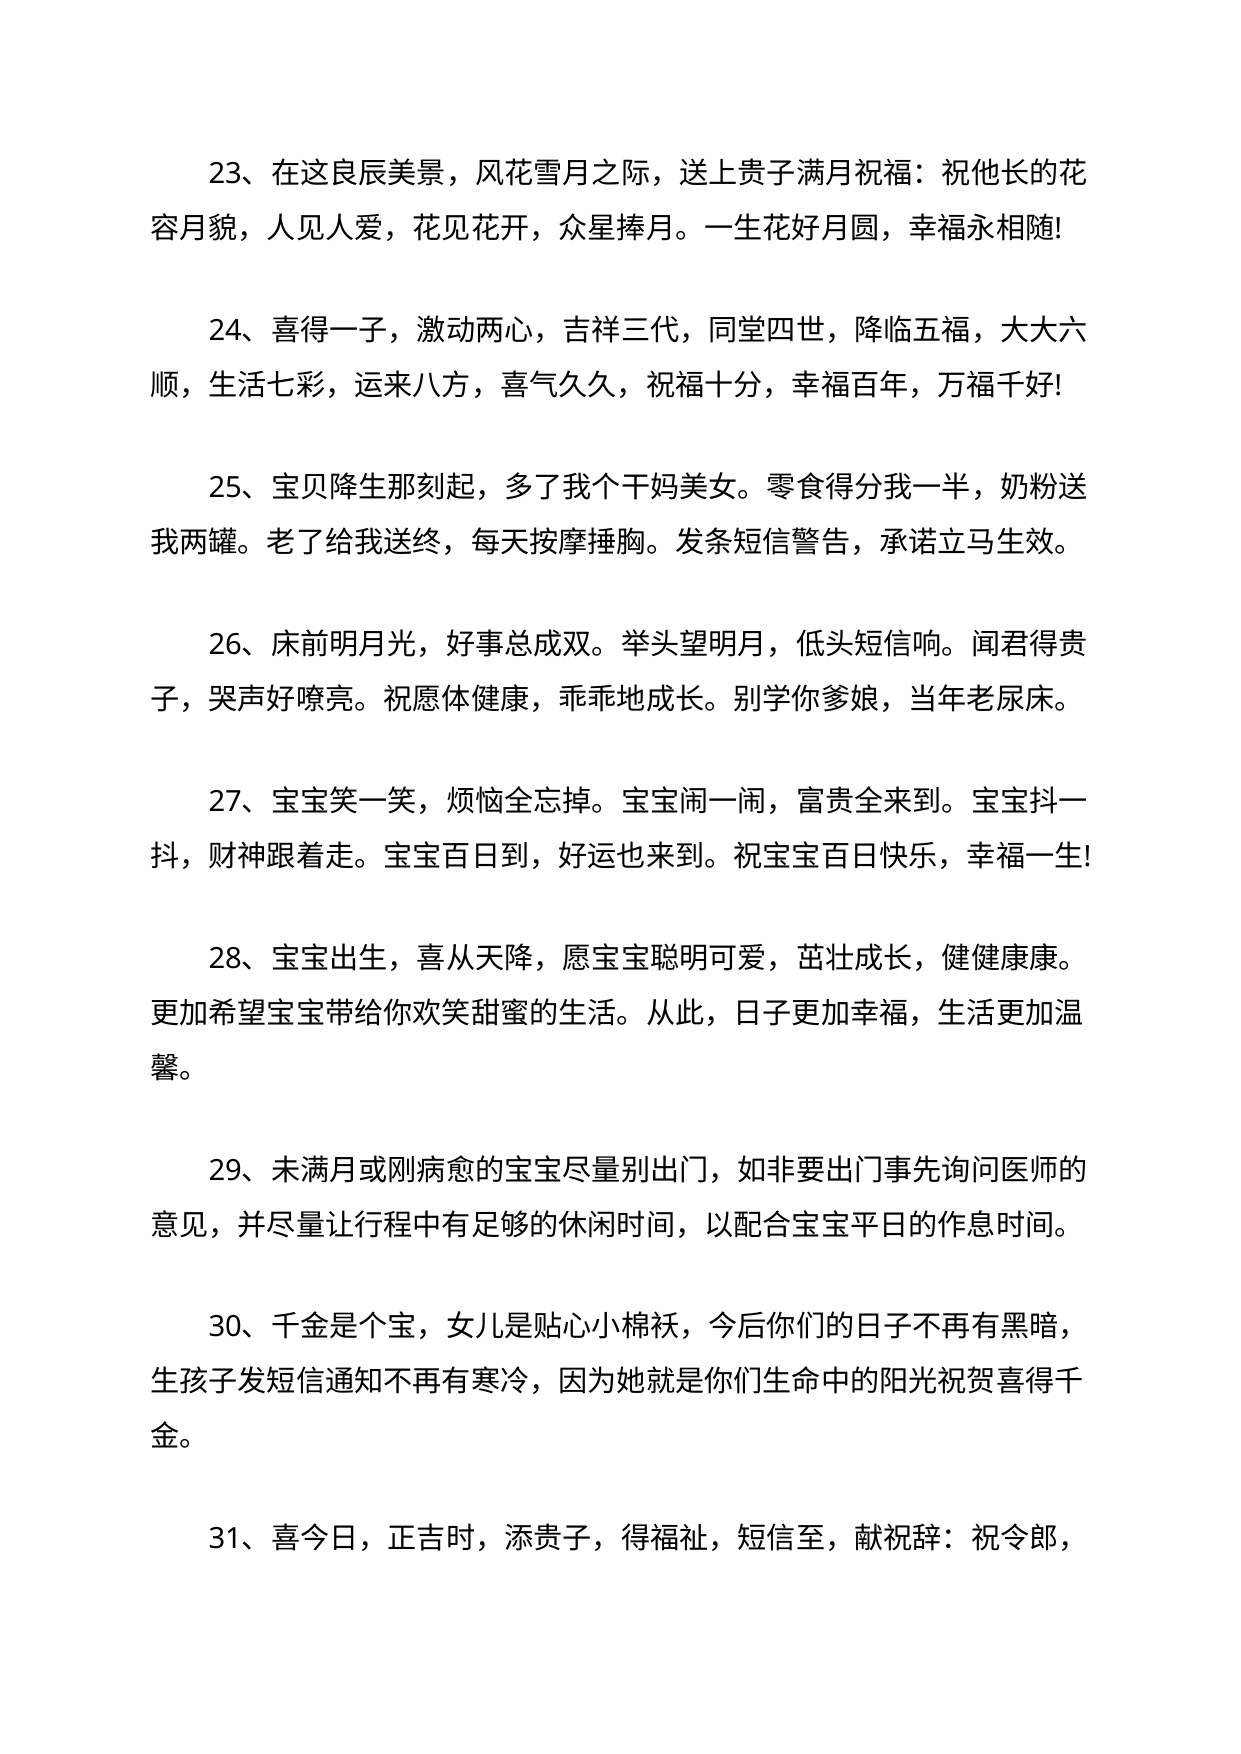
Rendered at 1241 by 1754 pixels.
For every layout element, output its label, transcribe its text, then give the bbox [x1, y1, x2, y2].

text 30、千金是个宝，女儿是贴心小棉袄，今后你们的日子不再有黑暗，生孩子发短信通知不再有寒冷，因为她就是你们生命中的阳光祝贺喜得千金。 [150, 1303, 1090, 1455]
text 25、宝贝降生那刻起，多了我个干妈美女。零食得分我一半，奶粉送我两罐。老了给我送终，每天按摩捶胸。发条短信警告，承诺立马生效。 [150, 464, 1090, 561]
text 27、宝宝笑一笑，烦恼全忘掉。宝宝闹一闹，富贵全来到。宝宝抖一抖，财神跟着走。宝宝百日到，好运也来到。祝宝宝百日快乐，幸福一生! [150, 777, 1090, 875]
text 29、未满月或刚病愈的宝宝尽量别出门，如非要出门事先询问医师的意见，并尽量让行程中有足够的休闲时间，以配合宝宝平日的作息时间。 [150, 1146, 1090, 1243]
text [150, 1514, 1090, 1557]
text 26、床前明月光，好事总成双。举头望明月，低头短信响。闻君得贵子，哭声好嘹亮。祝愿体健康，乖乖地成长。别学你爹娘，当年老尿床。 [150, 621, 1090, 718]
text 28、宝宝出生，喜从天降，愿宝宝聪明可爱，茁壮成长，健健康康。更加希望宝宝带给你欢笑甜蜜的生活。从此，日子更加幸福，生活更加温馨。 [150, 934, 1090, 1087]
text 23、在这良辰美景，风花雪月之际，送上贵子满月祝福：祝他长的花容月貌，人见人爱，花见花开，众星捧月。一生花好月圆，幸福永相随! [150, 150, 1090, 247]
text 24、喜得一子，激动两心，吉祥三代，同堂四世，降临五福，大大六顺，生活七彩，运来八方，喜气久久，祝福十分，幸福百年，万福千好! [150, 307, 1090, 404]
